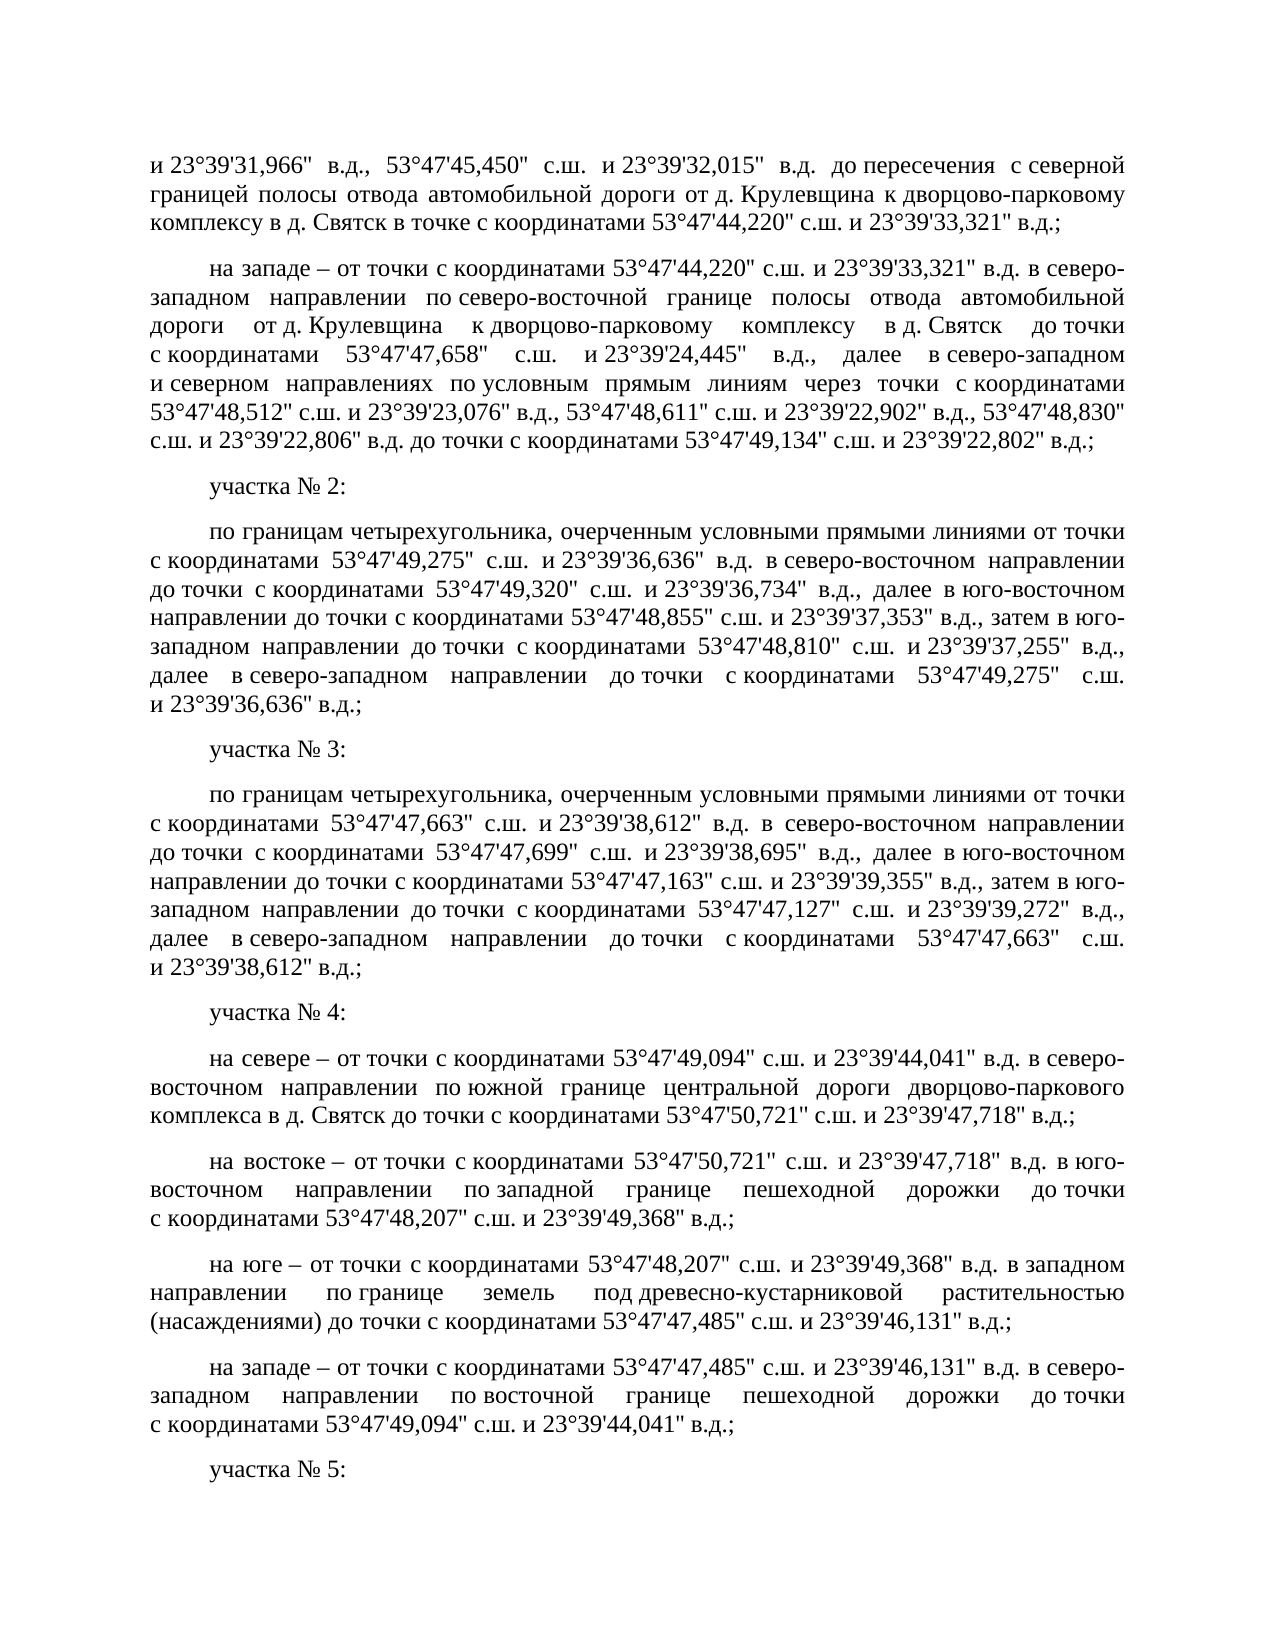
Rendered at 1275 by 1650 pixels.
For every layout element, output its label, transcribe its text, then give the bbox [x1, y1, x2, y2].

text на западе – от точки с координатами 53°47'47,485'' с.ш. и 23°39'46,131'' в.д. в северо-западном направлении по восточной границе пешеходной дорожки до точки с координатами 53°47'49,094'' с.ш. и 23°39'44,041'' в.д.; [150, 1352, 1125, 1438]
text участка № 2: [150, 471, 1125, 499]
text участка № 5: [150, 1454, 1125, 1483]
text на севере – от точки с координатами 53°47'49,094'' с.ш. и 23°39'44,041'' в.д. в северо-восточном направлении по южной границе центральной дороги дворцово-паркового комплекса в д. Святск до точки с координатами 53°47'50,721'' с.ш. и 23°39'47,718'' в.д.; [150, 1043, 1125, 1129]
text на востоке – от точки с координатами 53°47'50,721'' с.ш. и 23°39'47,718'' в.д. в юго-восточном направлении по западной границе пешеходной дорожки до точки с координатами 53°47'48,207'' с.ш. и 23°39'49,368'' в.д.; [150, 1146, 1125, 1232]
text на западе – от точки с координатами 53°47'44,220'' с.ш. и 23°39'33,321'' в.д. в северо-западном направлении по северо-восточной границе полосы отвода автомобильной дороги от д. Крулевщина к дворцово-парковому комплексу в д. Святск до точки с координатами 53°47'47,658'' с.ш. и 23°39'24,445'' в.д., далее в северо-западном и северном направлениях по условным прямым линиям через точки с координатами 53°47'48,512'' с.ш. и 23°39'23,076'' в.д., 53°47'48,611'' с.ш. и 23°39'22,902'' в.д., 53°47'48,830'' с.ш. и 23°39'22,806'' в.д. до точки с координатами 53°47'49,134'' с.ш. и 23°39'22,802'' в.д.; [150, 253, 1125, 454]
text по границам четырехугольника, очерченным условными прямыми линиями от точки с координатами 53°47'47,663'' с.ш. и 23°39'38,612'' в.д. в северо-восточном направлении до точки с координатами 53°47'47,699'' с.ш. и 23°39'38,695'' в.д., далее в юго-восточном направлении до точки с координатами 53°47'47,163'' с.ш. и 23°39'39,355'' в.д., затем в юго-западном направлении до точки с координатами 53°47'47,127'' с.ш. и 23°39'39,272'' в.д., далее в северо-западном направлении до точки с координатами 53°47'47,663'' с.ш. и 23°39'38,612'' в.д.; [150, 779, 1125, 981]
text по границам четырехугольника, очерченным условными прямыми линиями от точки с координатами 53°47'49,275'' с.ш. и 23°39'36,636'' в.д. в северо-восточном направлении до точки с координатами 53°47'49,320'' с.ш. и 23°39'36,734'' в.д., далее в юго-восточном направлении до точки с координатами 53°47'48,855'' с.ш. и 23°39'37,353'' в.д., затем в юго-западном направлении до точки с координатами 53°47'48,810'' с.ш. и 23°39'37,255'' в.д., далее в северо-западном направлении до точки с координатами 53°47'49,275'' с.ш. и 23°39'36,636'' в.д.; [150, 516, 1125, 717]
text участка № 3: [150, 734, 1125, 763]
text на юге – от точки с координатами 53°47'48,207'' с.ш. и 23°39'49,368'' в.д. в западном направлении по границе земель под древесно-кустарниковой растительностью (насаждениями) до точки с координатами 53°47'47,485'' с.ш. и 23°39'46,131'' в.д.; [150, 1249, 1125, 1335]
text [150, 150, 1125, 236]
text участка № 4: [150, 997, 1125, 1026]
